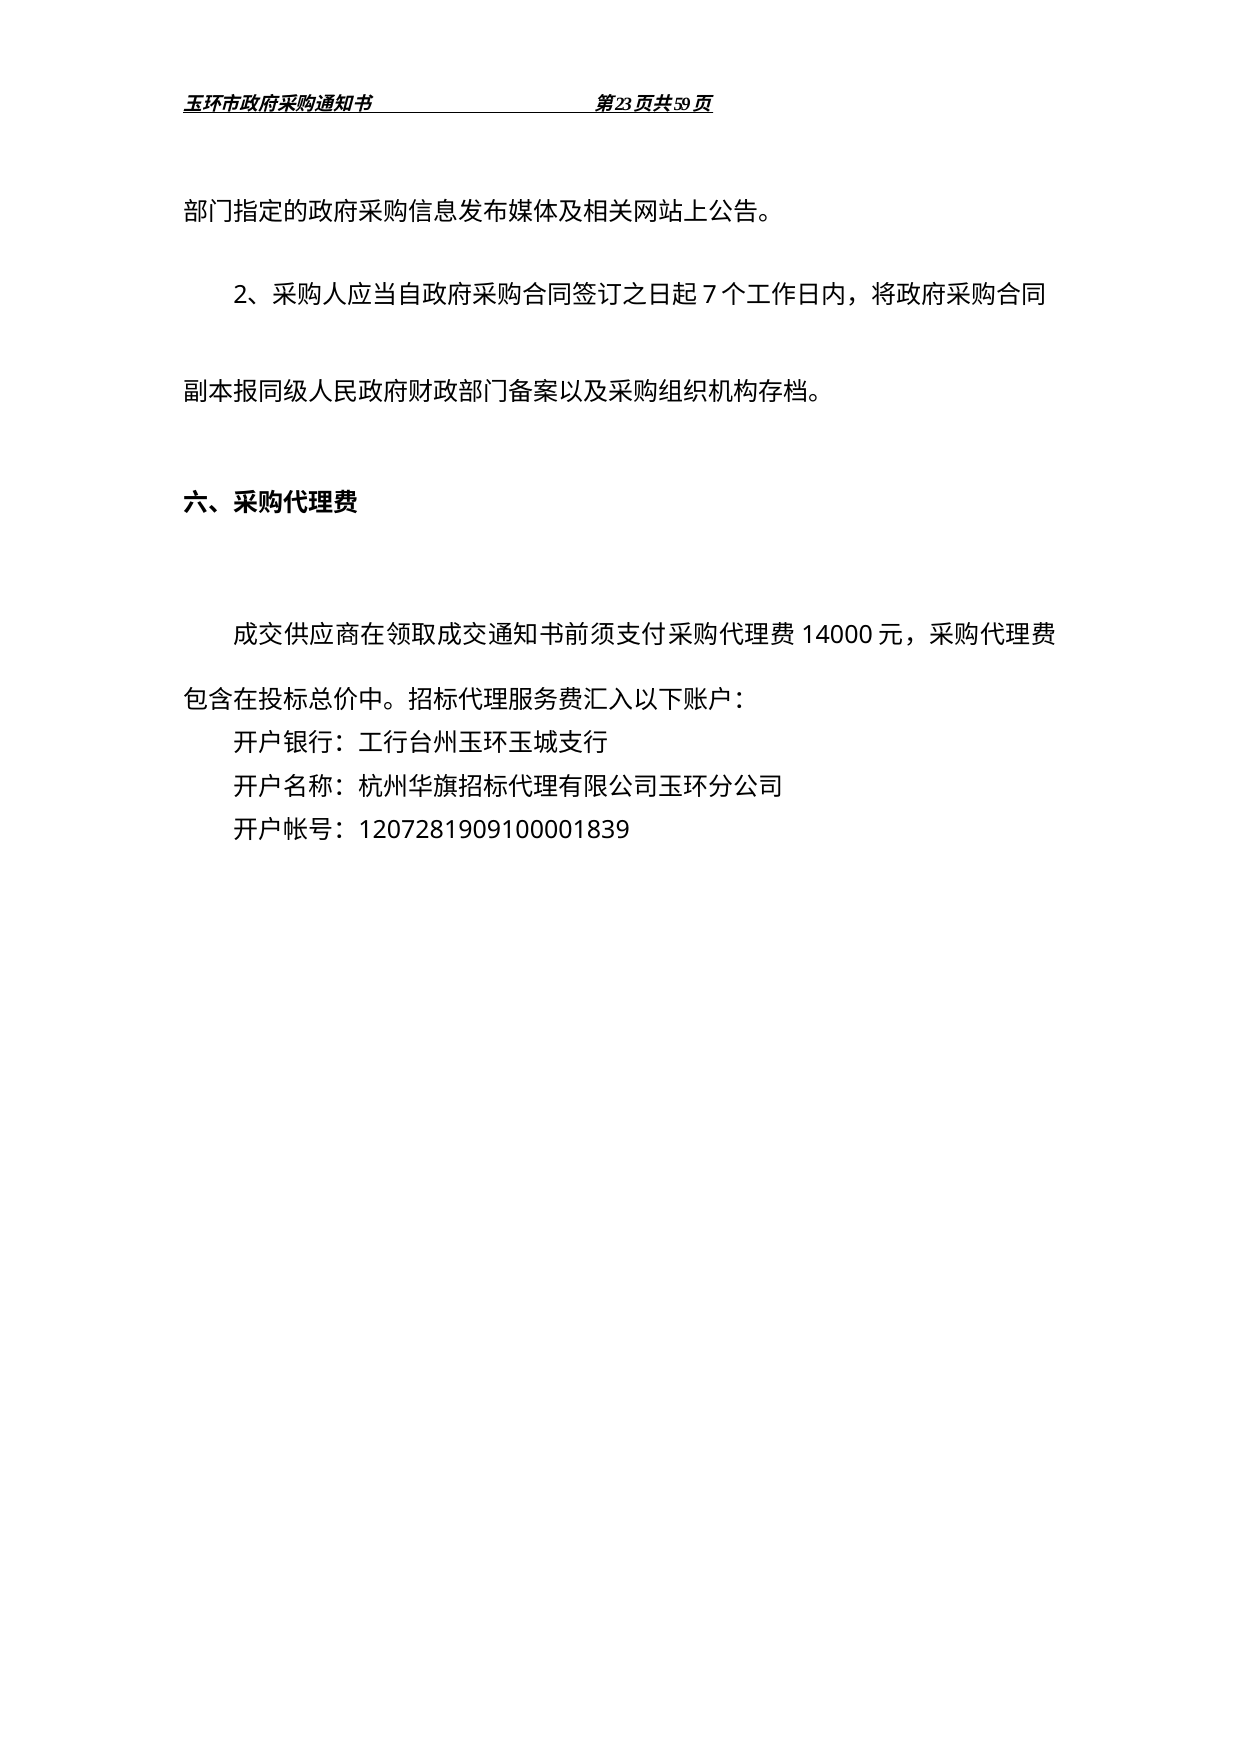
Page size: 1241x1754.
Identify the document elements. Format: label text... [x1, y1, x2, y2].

text 开户银行：工行台州玉环玉城支行 [183, 716, 1057, 760]
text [183, 177, 1054, 242]
subtitle 六、采购代理费 [183, 468, 1057, 533]
text 成交供应商在领取成交通知书前须支付采购代理费14000元，采购代理费包含在投标总价中。招标代理服务费汇入以下账户： [183, 586, 1057, 716]
text 开户名称：杭州华旗招标代理有限公司玉环分公司 [183, 760, 1057, 804]
text 开户帐号：1207281909100001839 [183, 804, 1057, 847]
text 2、采购人应当自政府采购合同签订之日起7个工作日内，将政府采购合同副本报同级人民政府财政部门备案以及采购组织机构存档。 [183, 260, 1054, 422]
